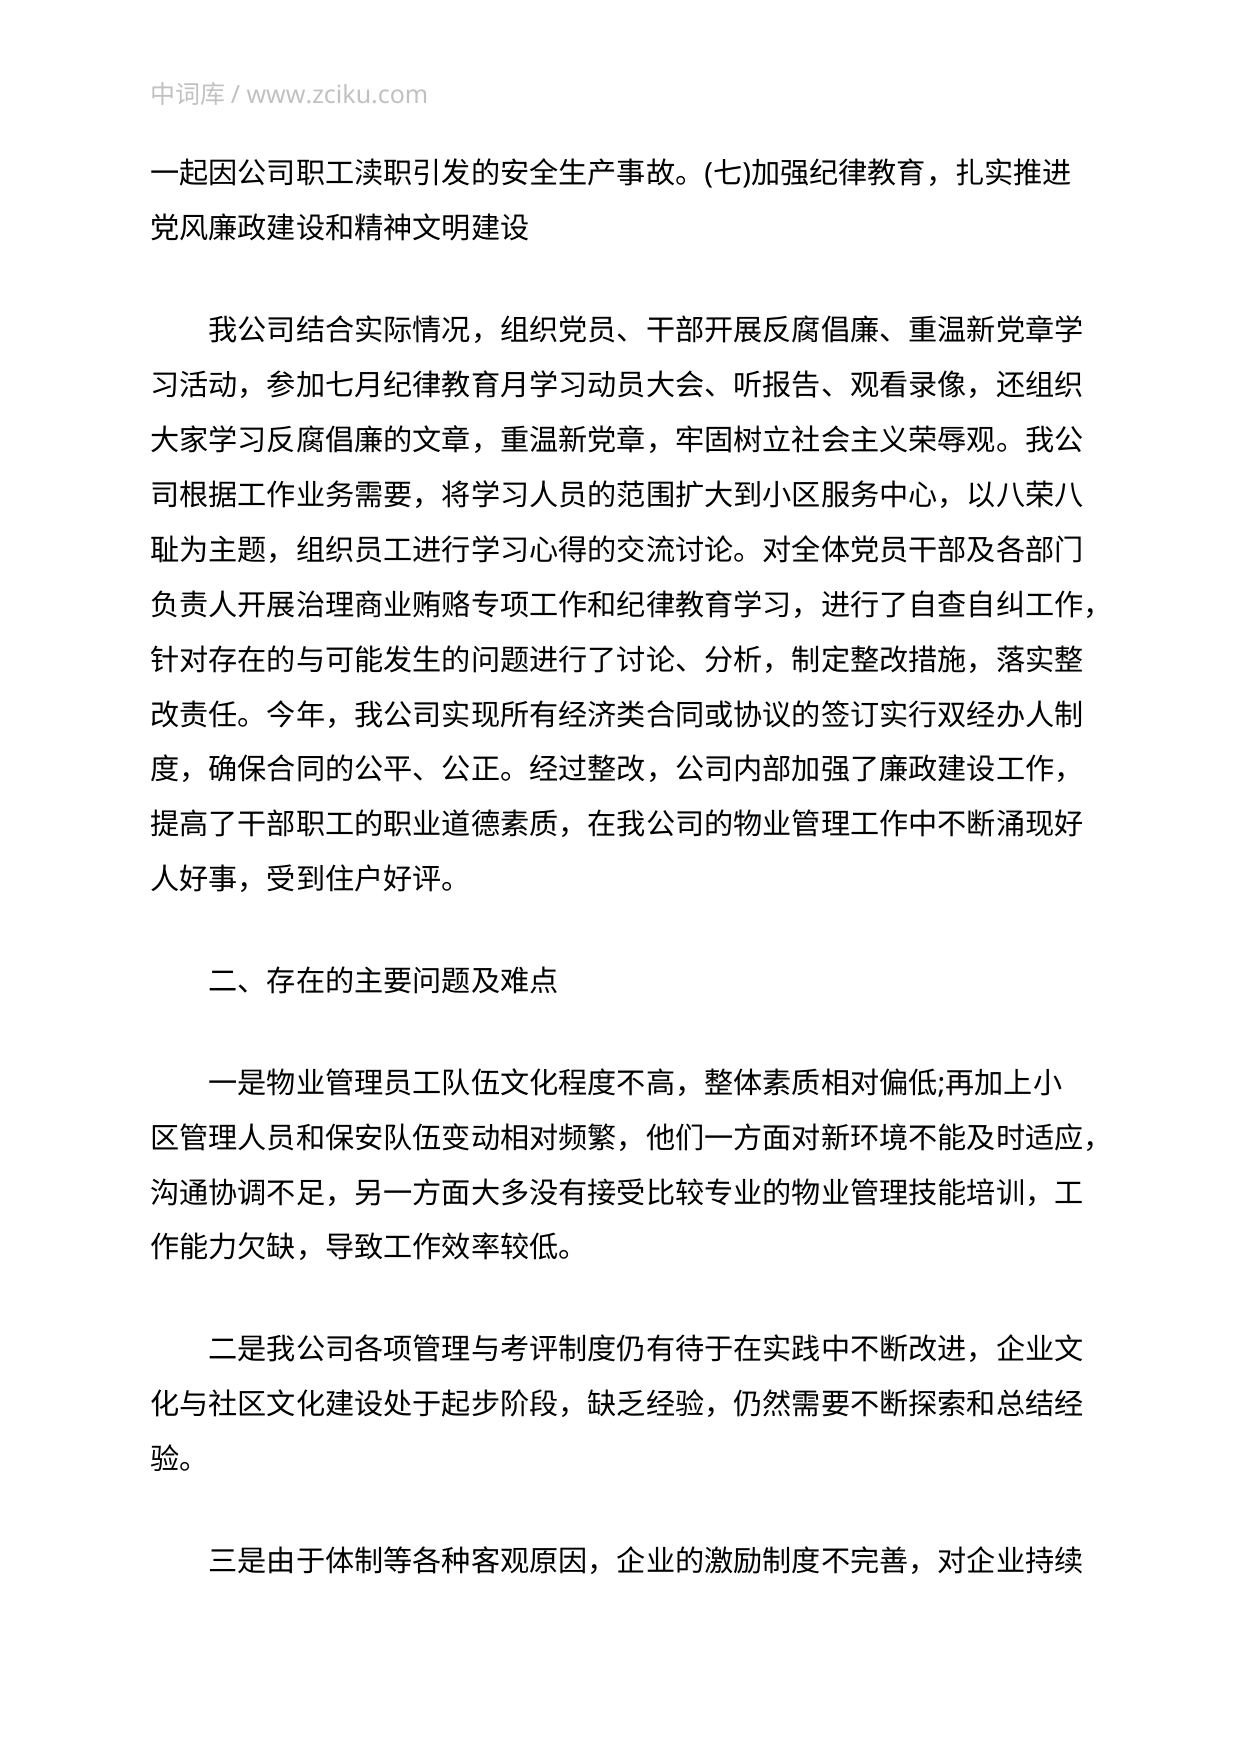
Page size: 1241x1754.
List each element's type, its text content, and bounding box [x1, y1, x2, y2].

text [150, 1537, 1090, 1580]
text 我公司结合实际情况，组织党员、干部开展反腐倡廉、重温新党章学习活动，参加七月纪律教育月学习动员大会、听报告、观看录像，还组织大家学习反腐倡廉的文章，重温新党章，牢固树立社会主义荣辱观。我公司根据工作业务需要，将学习人员的范围扩大到小区服务中心，以八荣八耻为主题，组织员工进行学习心得的交流讨论。对全体党员干部及各部门负责人开展治理商业贿赂专项工作和纪律教育学习，进行了自查自纠工作，针对存在的与可能发生的问题进行了讨论、分析，制定整改措施，落实整改责任。今年，我公司实现所有经济类合同或协议的签订实行双经办人制度，确保合同的公平、公正。经过整改，公司内部加强了廉政建设工作，提高了干部职工的职业道德素质，在我公司的物业管理工作中不断涌现好人好事，受到住户好评。 [150, 307, 1090, 898]
text 二、存在的主要问题及难点 [150, 957, 1090, 1000]
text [150, 150, 1090, 247]
text 一是物业管理员工队伍文化程度不高，整体素质相对偏低;再加上小区管理人员和保安队伍变动相对频繁，他们一方面对新环境不能及时适应，沟通协调不足，另一方面大多没有接受比较专业的物业管理技能培训，工作能力欠缺，导致工作效率较低。 [150, 1059, 1090, 1266]
text 二是我公司各项管理与考评制度仍有待于在实践中不断改进，企业文化与社区文化建设处于起步阶段，缺乏经验，仍然需要不断探索和总结经验。 [150, 1326, 1090, 1478]
